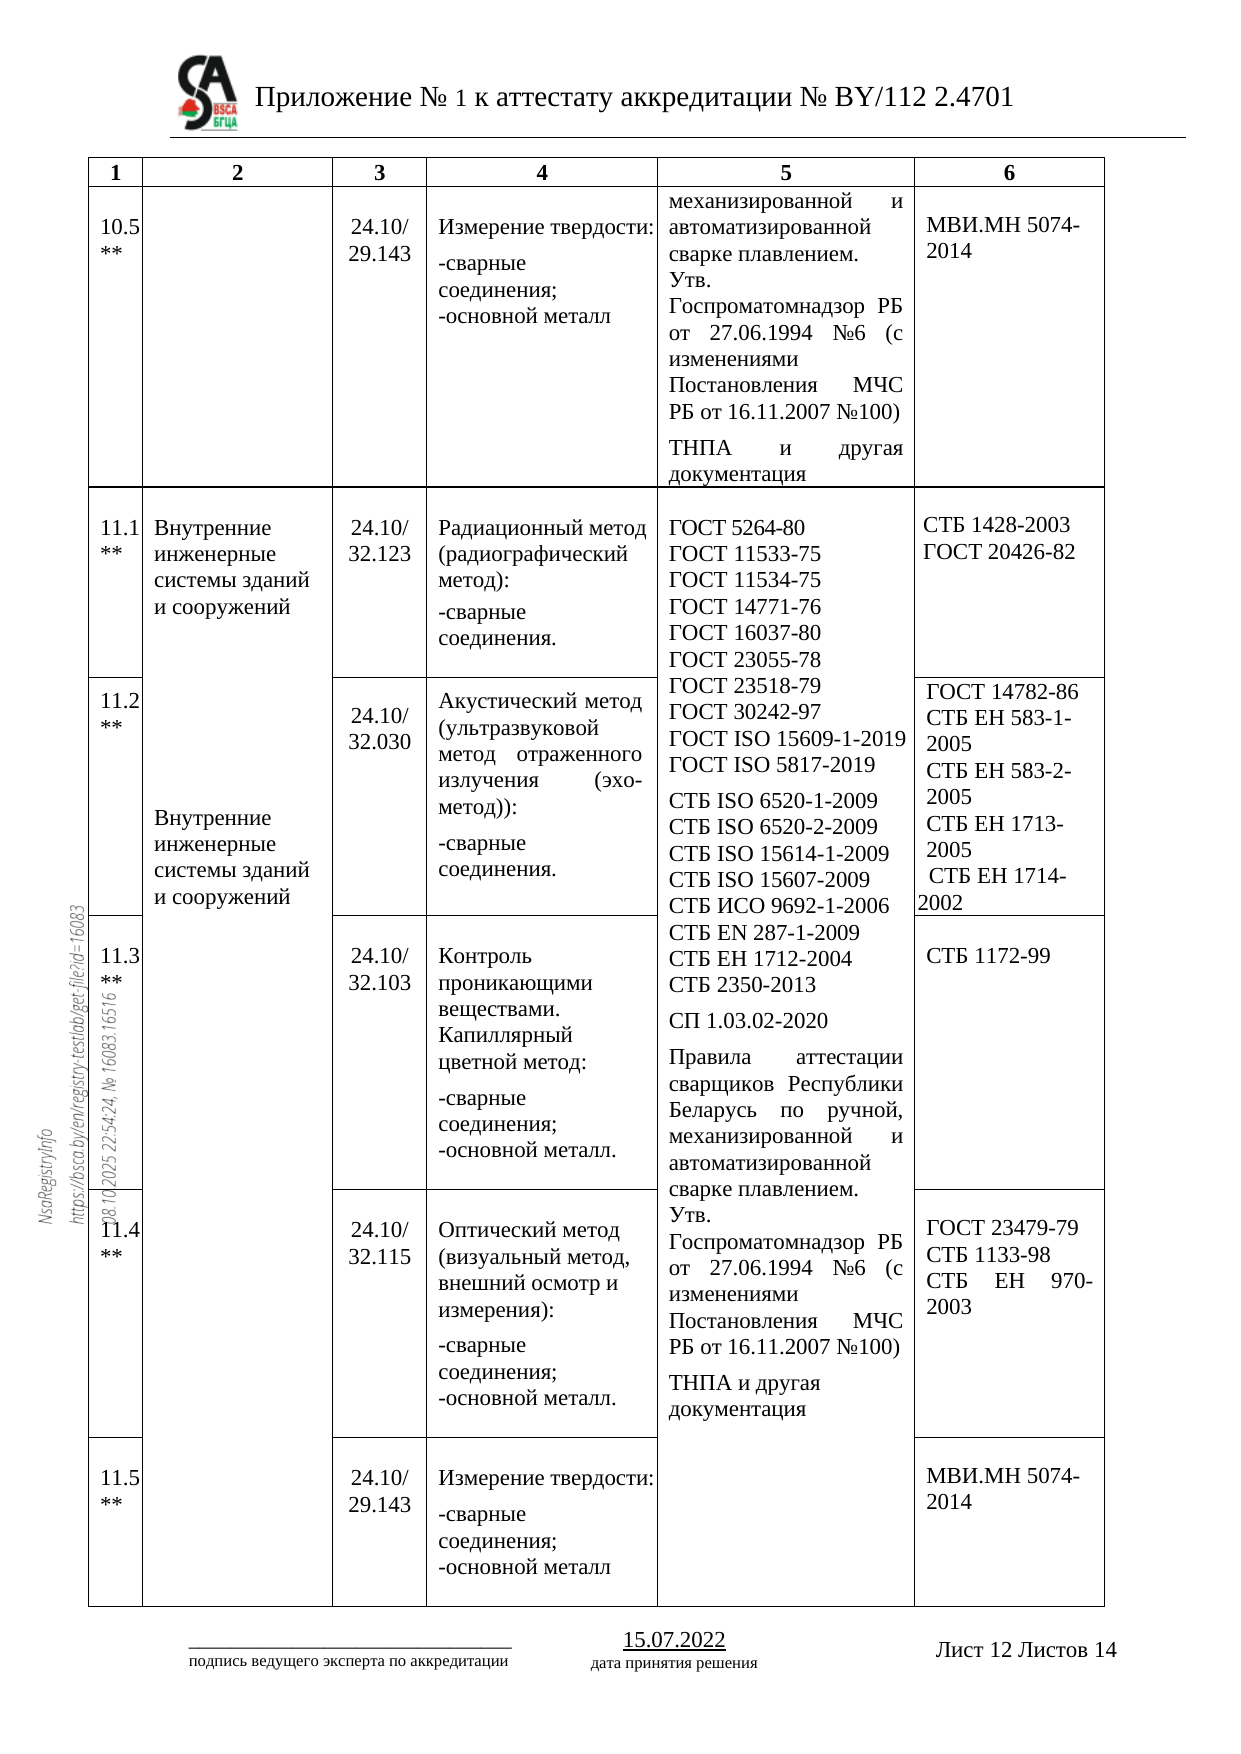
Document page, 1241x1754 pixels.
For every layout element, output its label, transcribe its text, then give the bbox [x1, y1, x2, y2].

table_cell 24.10/ 32.030 [333, 678, 426, 915]
table_cell СТБ 1172-99 [915, 916, 1104, 1189]
table_cell 10.5 ** [89, 187, 142, 486]
table_cell ГОСТ 5264-80 ГОСТ 11533-75 ГОСТ 11534-75 ГОСТ 14771-76 ГОСТ 16037-80 ГОСТ 23055-78 ГОСТ 23518-79 ГОСТ 30242-97 ГОСТ ISO 15609-1-2019 ГОСТ ISO 5817-2019 СТБ ISO 6520-1-2009 СТБ ISO 6520-2-2009 CТБ ISO 15614-1-2009 CТБ ISO 15607-2009 CТБ ИСO 9692-1-2006 CТБ EN 287-1-2009 СТБ ЕН 1712-2004 СТБ 2350-2013 СП 1.03.02-2020 Правила аттестации сварщиков Республики Беларусь по ручной, механизированной и автоматизированной сварке плавлением. Утв. Госпроматомнадзор РБ от 27.06.1994 №6 (с изменениями Постановления МЧС РБ от 16.11.2007 №100) ТНПА и другая документация [658, 488, 914, 1606]
table_cell 24.10/ 29.143 [333, 1438, 426, 1606]
table_cell Акустический метод (ультразвуковой метод отраженного излучения (эхо-метод)): -сварные соединения. [427, 678, 657, 915]
table_cell Контроль проникающими веществами. Капиллярный цветной метод: -сварные соединения; -основной металл. [427, 916, 657, 1189]
table_cell Измерение твердости: -сварные соединения; -основной металл [427, 187, 657, 486]
table_cell ГОСТ 14782-86 СТБ ЕН 583-1-2005 СТБ ЕН 583-2-2005 СТБ ЕН 1713-2005 СТБ ЕН 1714-2002 [915, 678, 1104, 915]
table_cell 11.2 ** [89, 678, 142, 915]
table_header 4 [427, 158, 657, 186]
table_header 5 [658, 158, 914, 186]
table_cell Оптический метод (визуальный метод, внешний осмотр и измерения): -сварные соединения; -основной металл. [427, 1190, 657, 1437]
picture [21, 603, 88, 1227]
table_cell 11.1 ** [89, 488, 142, 677]
table_cell 11.5 ** [89, 1438, 142, 1606]
table_header 2 [143, 158, 332, 186]
table_cell Измерение твердости: -сварные соединения; -основной металл [427, 1438, 657, 1606]
table_cell 11.3 ** [89, 916, 142, 1189]
table_cell 24.10/ 32.115 [333, 1190, 426, 1437]
table_header 3 [333, 158, 426, 186]
table_cell 24.10/ 29.143 [333, 187, 426, 486]
table_cell СТБ 1428-2003 ГОСТ 20426-82 [915, 488, 1104, 677]
table_cell 24.10/ 32.123 [333, 488, 426, 677]
table_cell Радиационный метод (радиографический метод): -сварные соединения. [427, 488, 657, 677]
table_cell ГОСТ 23479-79 СТБ 1133-98 СТБ ЕН 970-2003 [915, 1190, 1104, 1437]
table_cell Внутренние инженерные системы зданий и сооружений Внутренние инженерные системы зданий и сооружений [143, 488, 332, 1606]
table_header 1 [89, 158, 142, 186]
picture [177, 53, 239, 131]
table_cell 24.10/ 32.103 [333, 916, 426, 1189]
table_cell МВИ.МН 5074-2014 [915, 187, 1104, 486]
table_cell МВИ.МН 5074-2014 [915, 1438, 1104, 1606]
table_header 6 [915, 158, 1104, 186]
table_cell 11.4 ** [89, 1190, 142, 1437]
